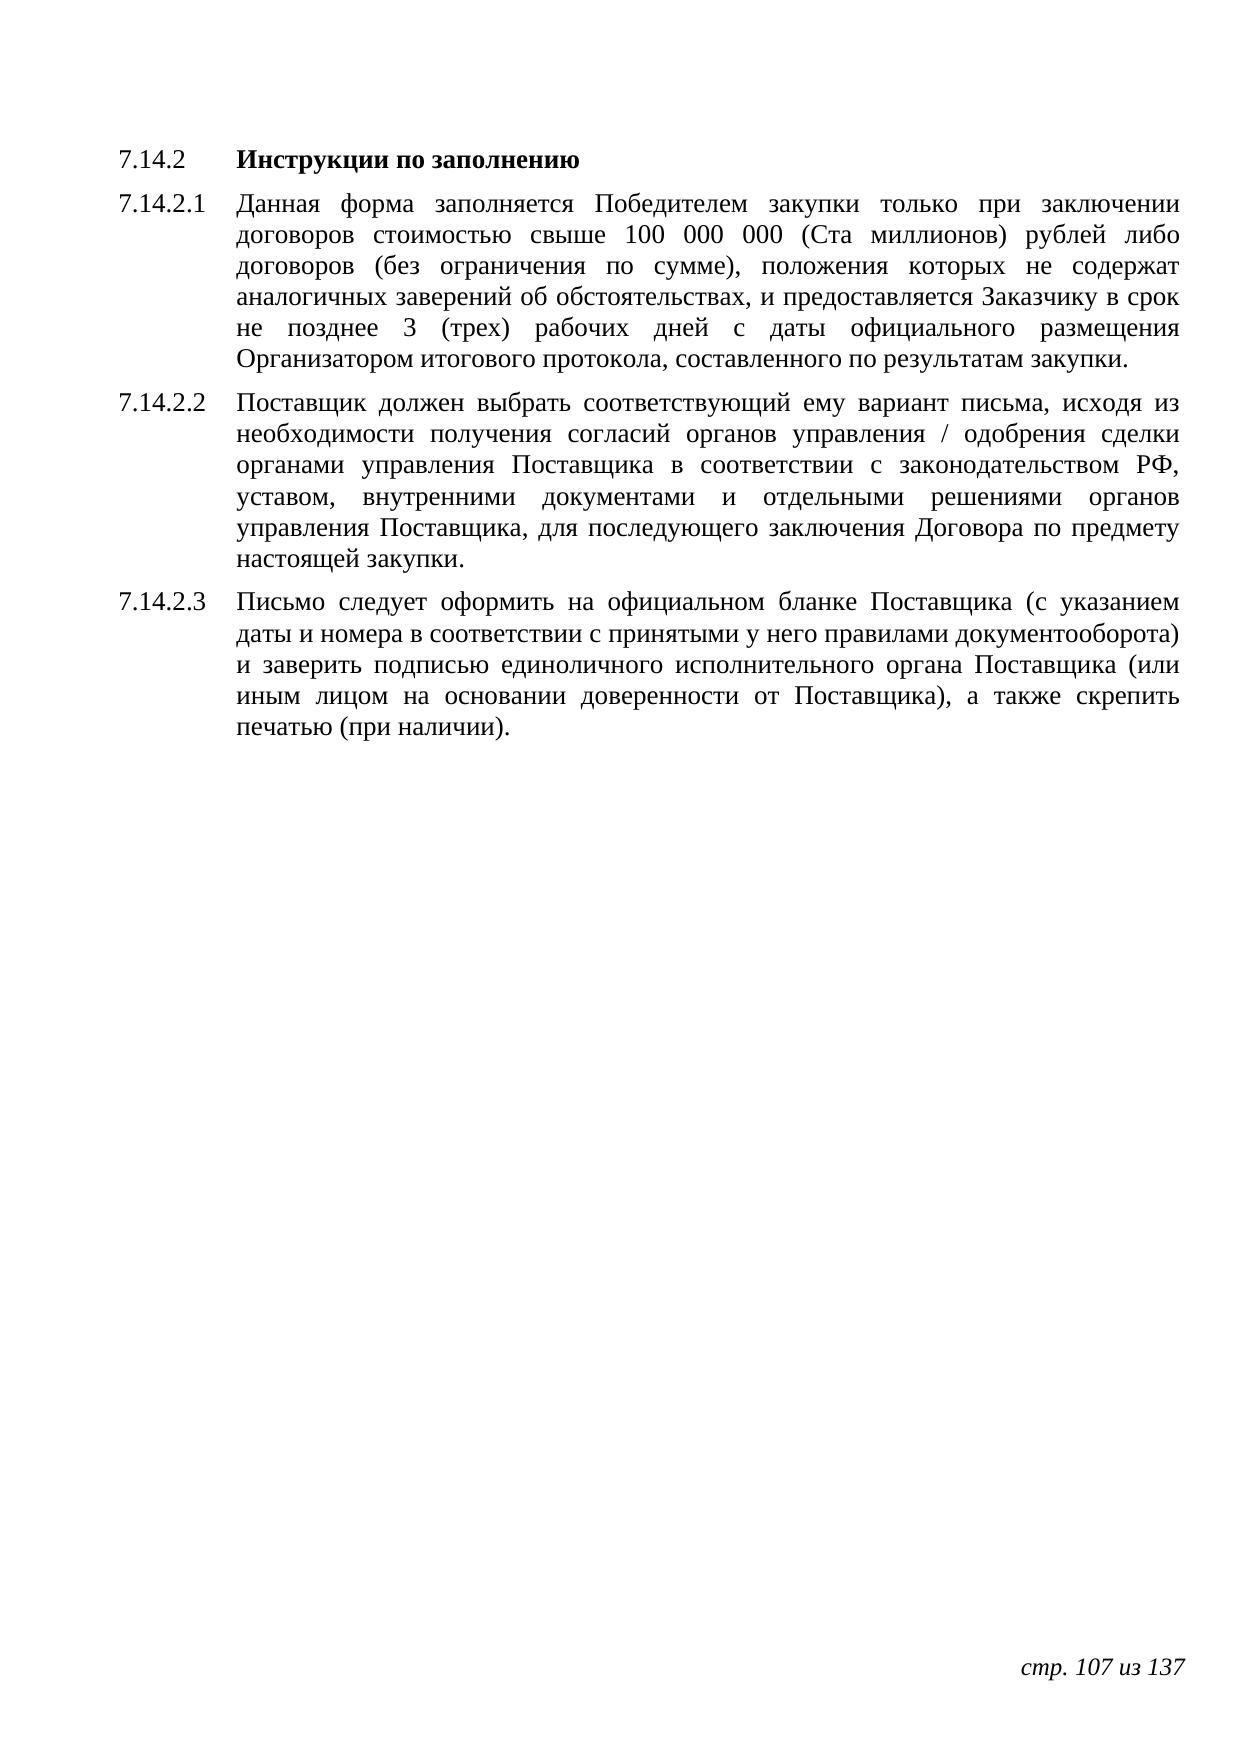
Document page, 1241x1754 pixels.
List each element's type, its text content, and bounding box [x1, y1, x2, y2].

list Письмо следует оформить на официальном бланке Поставщика (с указанием даты и номера в соответствии с принятыми у него правилами документооборота) и заверить подписью единоличного исполнительного органа Поставщика (или иным лицом на основании доверенности от Поставщика), а также скрепить печатью (при наличии). [118, 586, 1181, 741]
list Инструкции по заполнению [118, 143, 1181, 174]
list Поставщик должен выбрать соответствующий ему вариант письма, исходя из необходимости получения согласий органов управления / одобрения сделки органами управления Поставщика в соответствии с законодательством РФ, уставом, внутренними документами и отдельными решениями органов управления Поставщика, для последующего заключения Договора по предмету настоящей закупки. [118, 386, 1181, 573]
list Данная форма заполняется Победителем закупки только при заключении договоров стоимостью свыше 100 000 000 (Ста миллионов) рублей либо договоров (без ограничения по сумме), положения которых не содержат аналогичных заверений об обстоятельствах, и предоставляется Заказчику в срок не позднее 3 (трех) рабочих дней с даты официального размещения Организатором итогового протокола, составленного по результатам закупки. [118, 187, 1181, 374]
